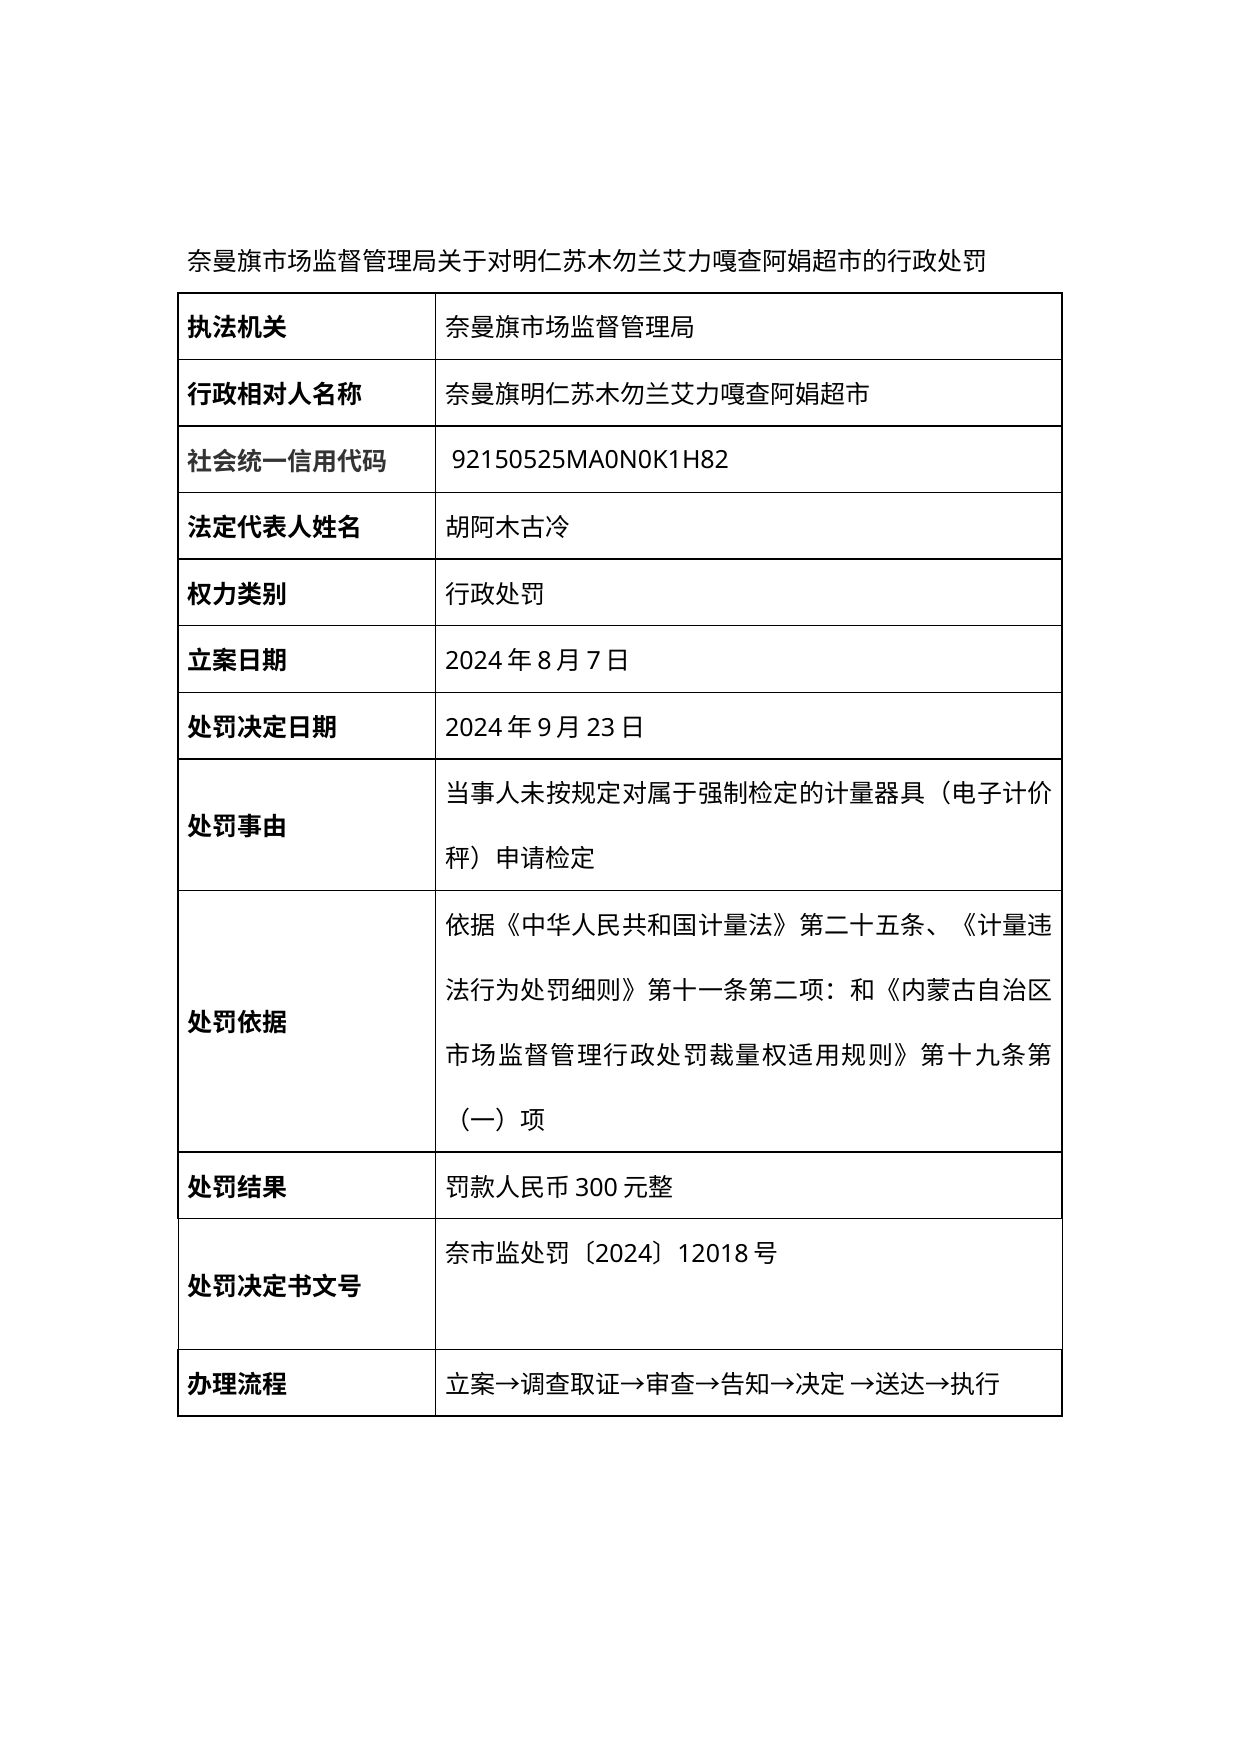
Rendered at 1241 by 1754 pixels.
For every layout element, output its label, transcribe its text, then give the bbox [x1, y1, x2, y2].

table_cell 当事人未按规定对属于强制检定的计量器具（电子计价秤）申请检定 [436, 760, 1061, 889]
table_cell 权力类别 [179, 560, 435, 625]
table_cell 办理流程 [179, 1350, 435, 1415]
table_cell 处罚事由 [179, 760, 435, 889]
table_cell 依据《中华人民共和国计量法》第二十五条、《计量违法行为处罚细则》第十一条第二项：和《内蒙古自治区市场监督管理行政处罚裁量权适用规则》第十九条第（一）项 [436, 891, 1061, 1151]
table_cell 法定代表人姓名 [179, 493, 435, 558]
text 奈曼旗市场监督管理局关于对明仁苏木勿兰艾力嘎查阿娟超市的行政处罚 [187, 227, 1053, 292]
table_cell 立案→调查取证→审查→告知→决定 →送达→执行 [436, 1350, 1061, 1415]
table_cell 罚款人民币300元整 [436, 1153, 1061, 1218]
table_cell 处罚决定日期 [179, 693, 435, 758]
table_cell 92150525MA0N0K1H82 [436, 427, 1061, 492]
table_cell 行政处罚 [436, 560, 1061, 625]
table_cell 奈曼旗明仁苏木勿兰艾力嘎查阿娟超市 [436, 360, 1061, 425]
table_cell 2024年8月7日 [436, 626, 1061, 691]
table_cell 胡阿木古冷 [436, 493, 1061, 558]
table_cell 奈市监处罚〔2024〕12018号 [436, 1219, 1062, 1349]
table_cell 行政相对人名称 [179, 360, 435, 425]
table_cell 2024年9月23日 [436, 693, 1061, 758]
table_header 执法机关 [179, 294, 435, 358]
table_cell 处罚决定书文号 [179, 1219, 435, 1349]
table_cell 处罚结果 [179, 1153, 435, 1218]
table_cell 处罚依据 [179, 891, 435, 1151]
table_cell 立案日期 [179, 626, 435, 691]
table_cell 社会统一信用代码 [179, 427, 435, 492]
table_header 奈曼旗市场监督管理局 [436, 294, 1061, 358]
